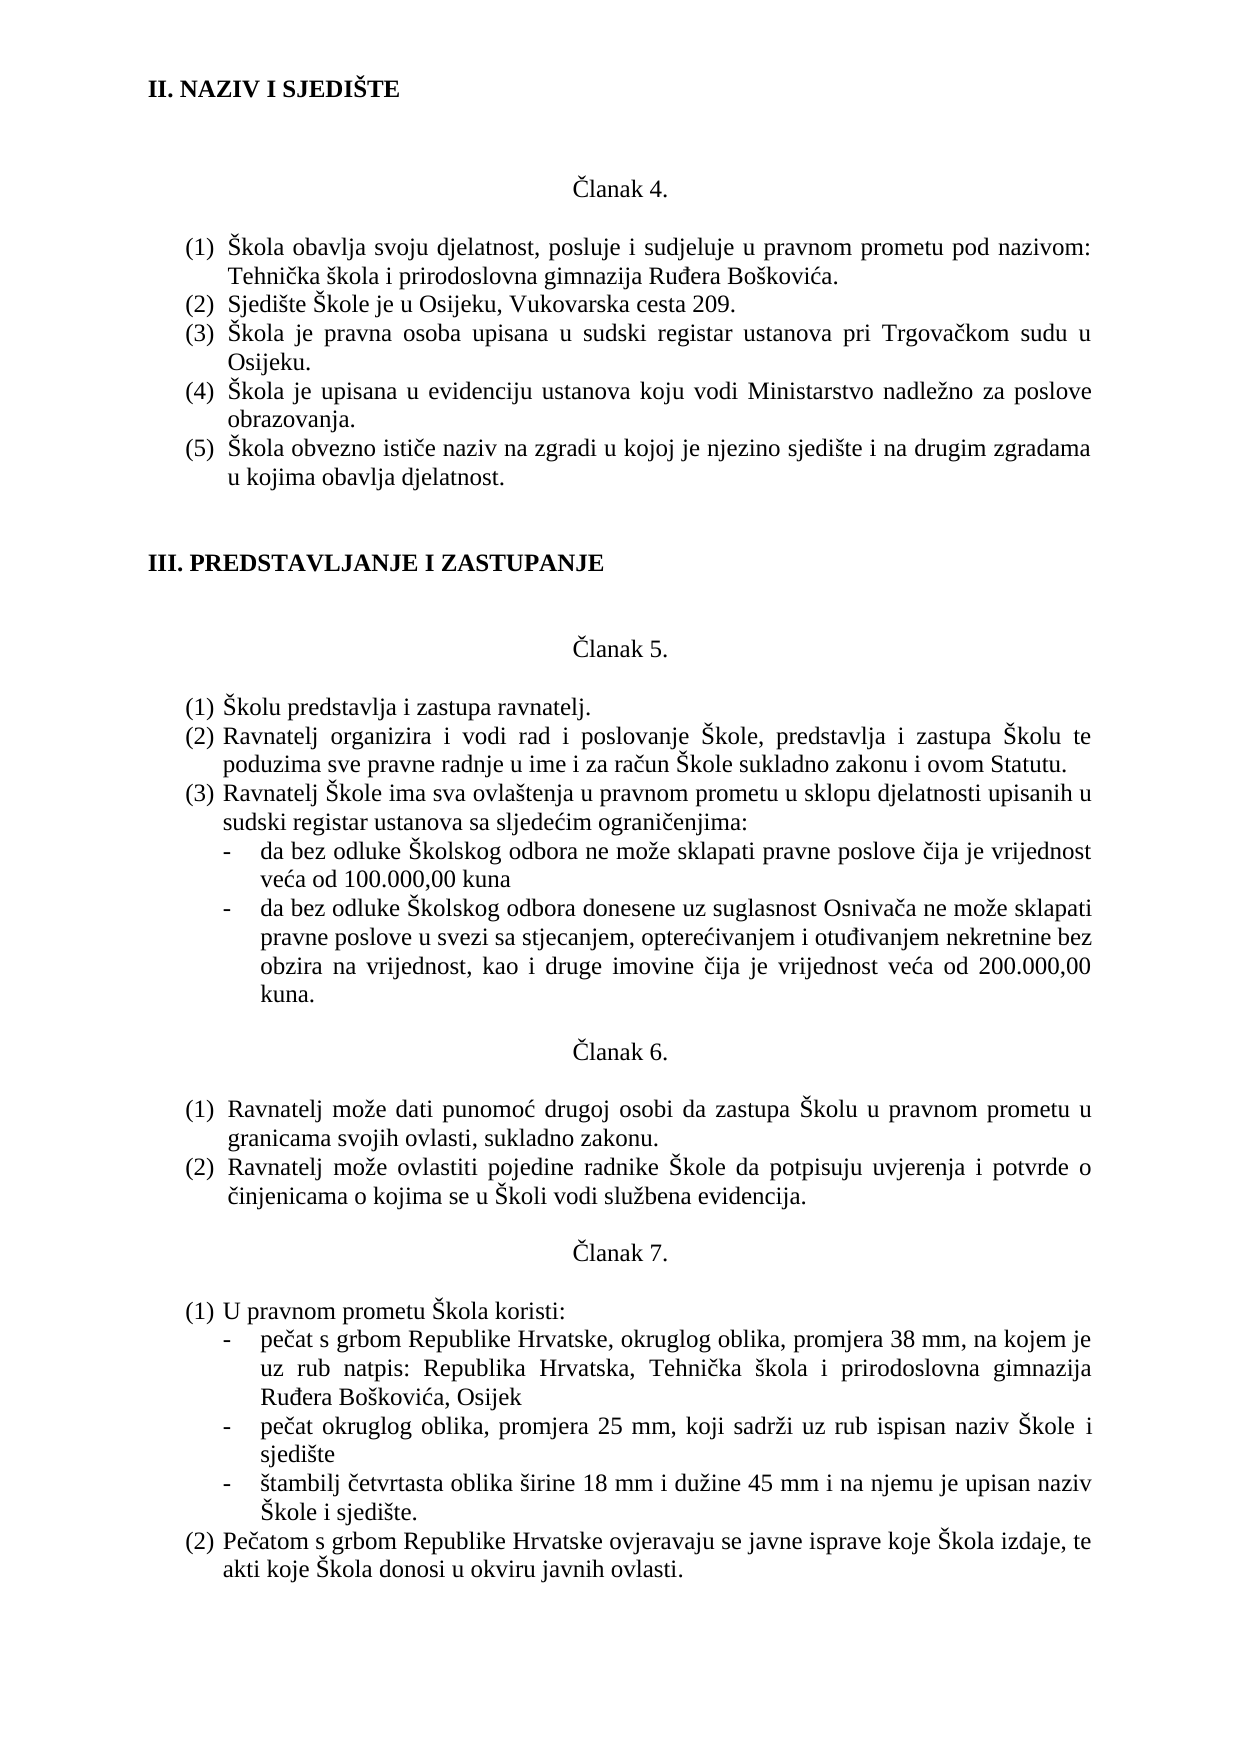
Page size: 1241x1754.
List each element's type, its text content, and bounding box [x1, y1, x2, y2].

text Članak 7. [148, 1238, 1093, 1267]
list Škola je pravna osoba upisana u sudski registar ustanova pri Trgovačkom sudu u Osijeku. [185, 318, 1093, 376]
list Pečatom s grbom Republike Hrvatske ovjeravaju se javne isprave koje Škola izdaje, te akti koje Škola donosi u okviru javnih ovlasti. [185, 1526, 1093, 1583]
subtitle II. NAZIV I SJEDIŠTE [148, 74, 1093, 103]
list Ravnatelj može ovlastiti pojedine radnike Škole da potpisuju uvjerenja i potvrde o činjenicama o kojima se u Školi vodi službena evidencija. [185, 1152, 1093, 1209]
list Školu predstavlja i zastupa ravnatelj. [185, 692, 1093, 721]
list Škola je upisana u evidenciju ustanova koju vodi Ministarstvo nadležno za poslove obrazovanja. [185, 376, 1093, 433]
list pečat s grbom Republike Hrvatske, okruglog oblika, promjera 38 mm, na kojem je uz rub natpis: Republika Hrvatska, Tehnička škola i prirodoslovna gimnazija Ruđera Boškovića, Osijek [223, 1324, 1093, 1411]
text Članak 5. [148, 634, 1093, 663]
list da bez odluke Školskog odbora donesene uz suglasnost Osnivača ne može sklapati pravne poslove u svezi sa stjecanjem, opterećivanjem i otuđivanjem nekretnine bez obzira na vrijednost, kao i druge imovine čija je vrijednost veća od 200.000,00 kuna. [223, 893, 1093, 1008]
list Sjedište Škole je u Osijeku, Vukovarska cesta 209. [185, 289, 1093, 318]
list Ravnatelj organizira i vodi rad i poslovanje Škole, predstavlja i zastupa Školu te poduzima sve pravne radnje u ime i za račun Škole sukladno zakonu i ovom Statutu. [185, 721, 1093, 778]
list pečat okruglog oblika, promjera 25 mm, koji sadrži uz rub ispisan naziv Škole i sjedište [223, 1411, 1093, 1468]
list Ravnatelj Škole ima sva ovlaštenja u pravnom prometu u sklopu djelatnosti upisanih u sudski registar ustanova sa sljedećim ograničenjima: [185, 778, 1093, 836]
list U pravnom prometu Škola koristi: [185, 1296, 1093, 1324]
text III. PREDSTAVLJANJE I ZASTUPANJE [148, 548, 1093, 577]
text Članak 4. [148, 174, 1093, 203]
list da bez odluke Školskog odbora ne može sklapati pravne poslove čija je vrijednost veća od 100.000,00 kuna [223, 836, 1093, 893]
list Ravnatelj može dati punomoć drugoj osobi da zastupa Školu u pravnom prometu u granicama svojih ovlasti, sukladno zakonu. [185, 1094, 1093, 1152]
list štambilj četvrtasta oblika širine 18 mm i dužine 45 mm i na njemu je upisan naziv Škole i sjedište. [223, 1468, 1093, 1526]
list Škola obavlja svoju djelatnost, posluje i sudjeluje u pravnom prometu pod nazivom: Tehnička škola i prirodoslovna gimnazija Ruđera Boškovića. [185, 232, 1093, 289]
list Škola obvezno ističe naziv na zgradi u kojoj je njezino sjedište i na drugim zgradama u kojima obavlja djelatnost. [185, 433, 1093, 491]
text Članak 6. [148, 1037, 1093, 1066]
